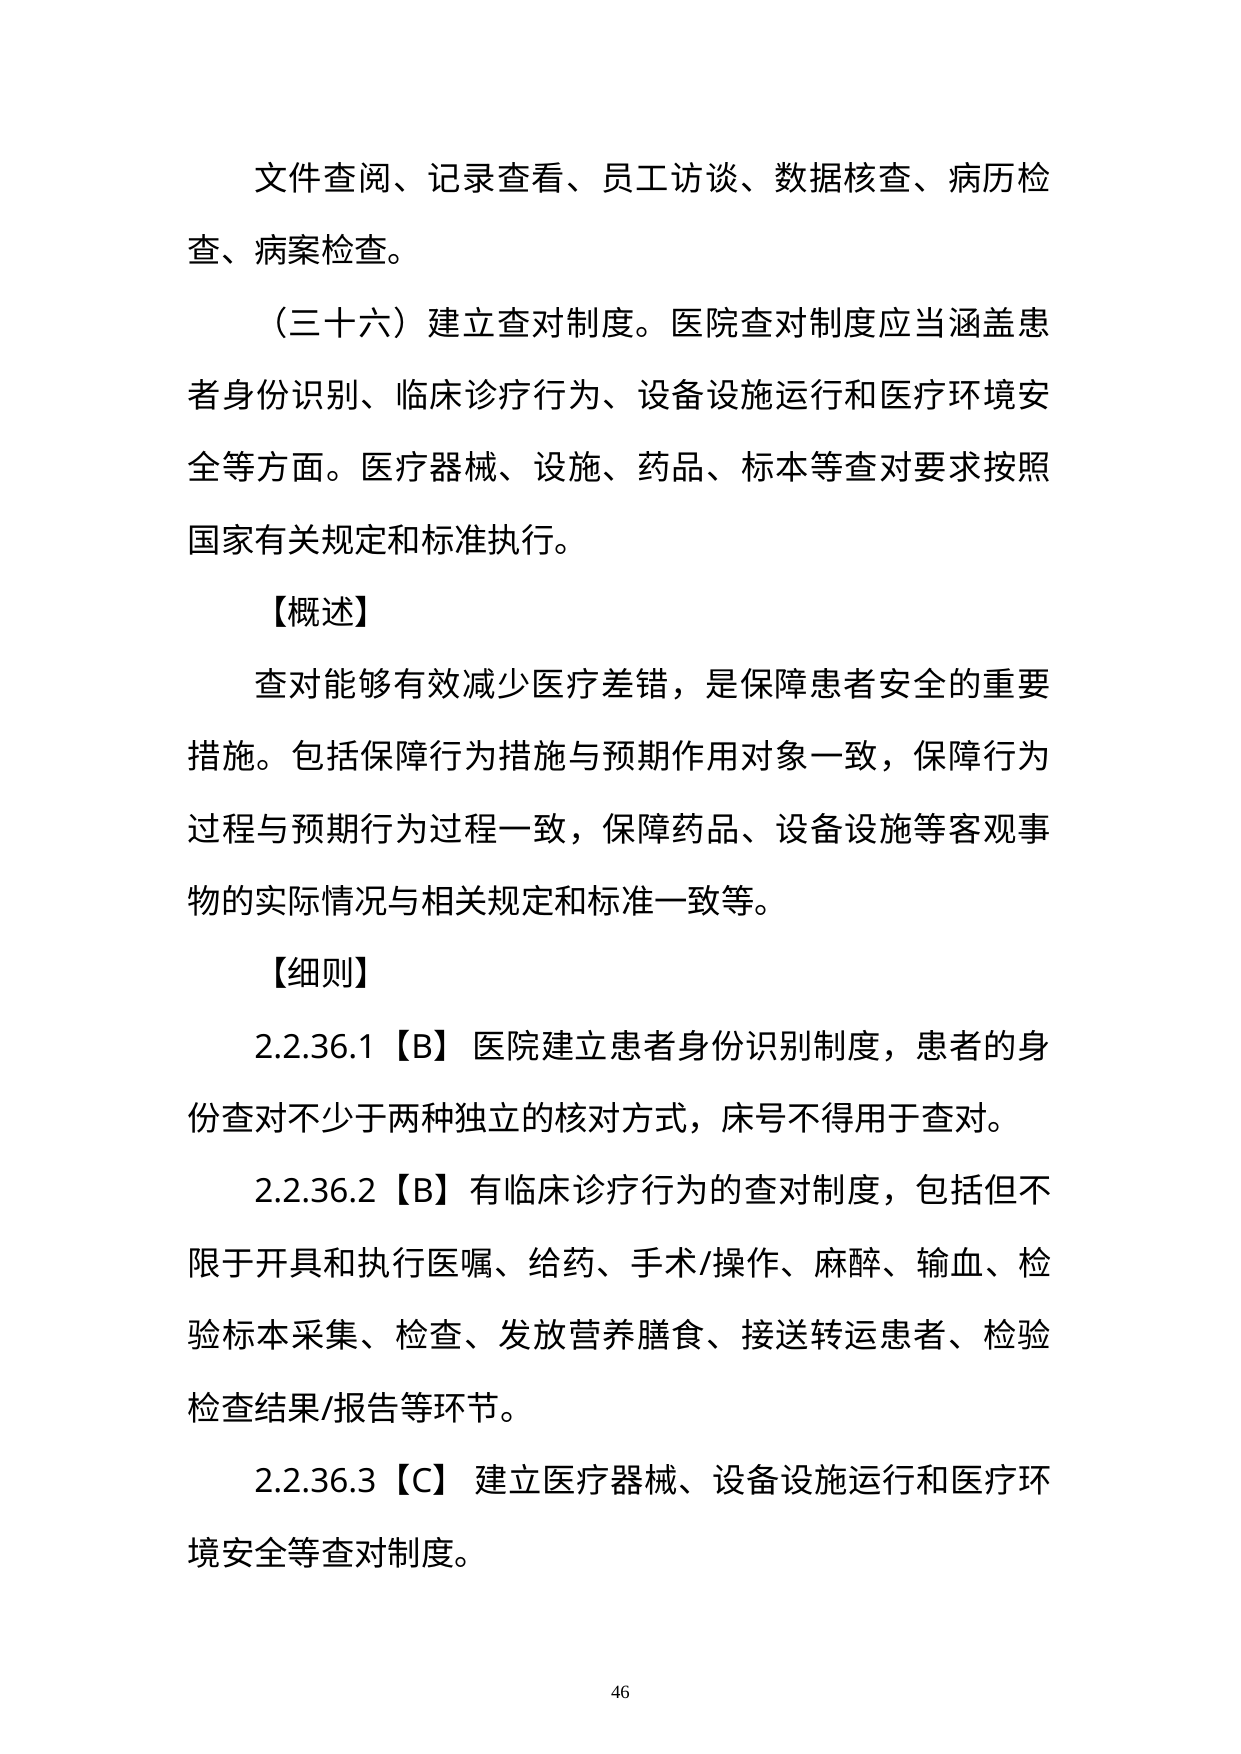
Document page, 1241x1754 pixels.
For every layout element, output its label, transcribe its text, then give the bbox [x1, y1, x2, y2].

text 2.2.36.2【B】有临床诊疗行为的查对制度，包括但不限于开具和执行医嘱、给药、手术/操作、麻醉、输血、检验标本采集、检查、发放营养膳食、接送转运患者、检验检查结果/报告等环节。 [187, 1164, 1053, 1430]
text 查对能够有效减少医疗差错，是保障患者安全的重要措施。包括保障行为措施与预期作用对象一致，保障行为过程与预期行为过程一致，保障药品、设备设施等客观事物的实际情况与相关规定和标准一致等。 [187, 658, 1053, 923]
text 【细则】 [187, 947, 1053, 995]
text 【概述】 [187, 586, 1053, 634]
text 2.2.36.1【B】 医院建立患者身份识别制度，患者的身份查对不少于两种独立的核对方式，床号不得用于查对。 [187, 1019, 1053, 1140]
text 文件查阅、记录查看、员工访谈、数据核查、病历检查、病案检查。 [187, 152, 1053, 272]
text （三十六）建立查对制度。医院查对制度应当涵盖患者身份识别、临床诊疗行为、设备设施运行和医疗环境安全等方面。医疗器械、设施、药品、标本等查对要求按照国家有关规定和标准执行。 [187, 297, 1053, 562]
text 2.2.36.3【C】 建立医疗器械、设备设施运行和医疗环境安全等查对制度。 [187, 1454, 1053, 1575]
